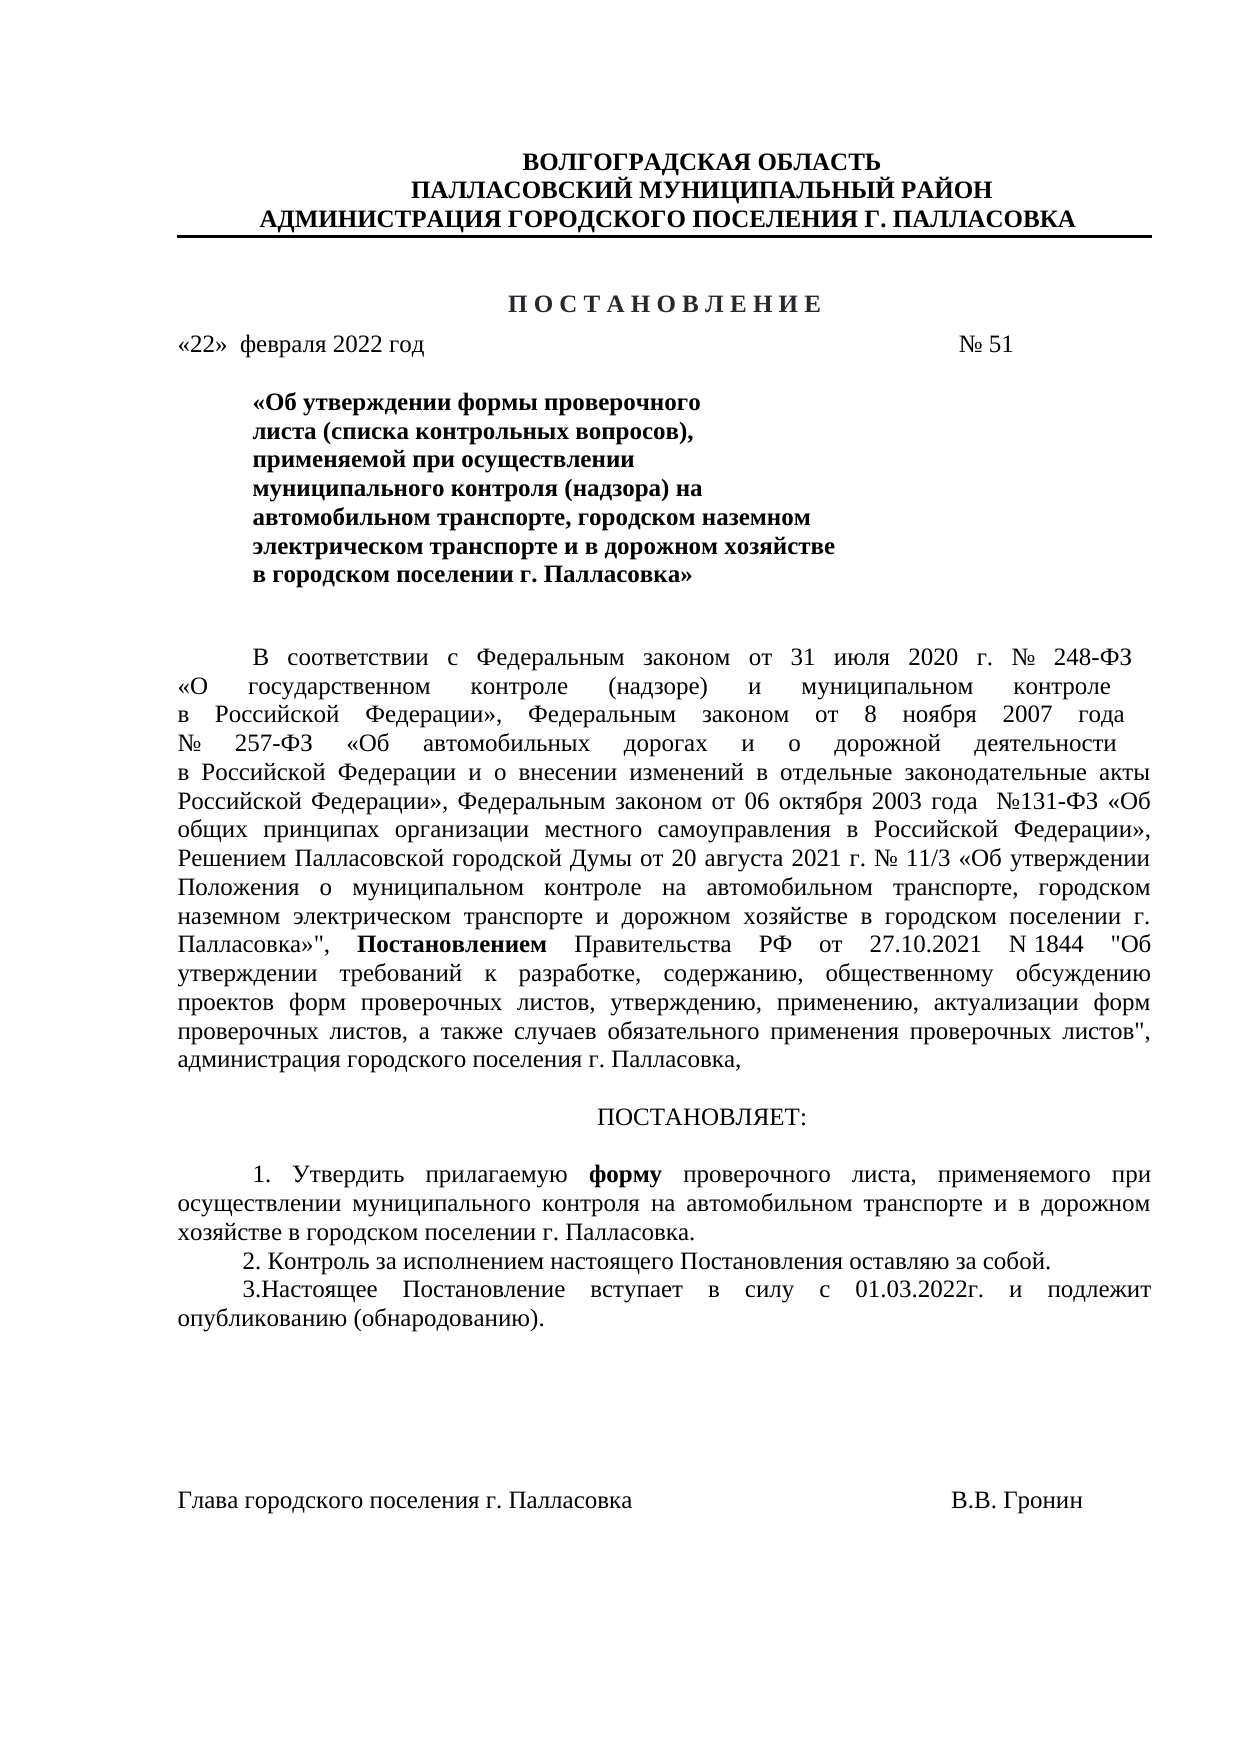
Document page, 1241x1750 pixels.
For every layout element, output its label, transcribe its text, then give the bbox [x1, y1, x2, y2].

text 1. Утвердить прилагаемую форму проверочного листа, применяемого при осуществлении муниципального контроля на автомобильном транспорте и в дорожном хозяйстве в городском поселении г. Палласовка. [177, 1159, 1152, 1246]
text листа (списка контрольных вопросов), [177, 416, 1152, 444]
text 3.Настоящее Постановление вступает в силу с 01.03.2022г. и подлежит опубликованию (обнародованию). [177, 1274, 1152, 1332]
text 2. Контроль за исполнением настоящего Постановления оставляю за собой. [177, 1246, 1152, 1274]
text В соответствии с Федеральным законом от 31 июля 2020 г. № 248-ФЗ «О государственном контроле (надзоре) и муниципальном контроле в Российской Федерации», Федеральным законом от 8 ноября 2007 года № 257-ФЗ «Об автомобильных дорогах и о дорожной деятельности в Российской Федерации и о внесении изменений в отдельные законодательные акты Российской Федерации», Федеральным законом от 06 октября 2003 года №131-ФЗ «Об общих принципах организации местного самоуправления в Российской Федерации», Решением Палласовской городской Думы от 20 августа 2021 г. № 11/3 «Об утверждении Положения о муниципальном контроле на автомобильном транспорте, городском наземном электрическом транспорте и дорожном хозяйстве в городском поселении г. Палласовка»", Постановлением Правительства РФ от 27.10.2021 N 1844 "Об утверждении требований к разработке, содержанию, общественному обсуждению проектов форм проверочных листов, утверждению, применению, актуализации форм проверочных листов, а также случаев обязательного применения проверочных листов", администрация городского поселения г. Палласовка, [177, 642, 1152, 1073]
text в городском поселении г. Палласовка» [177, 559, 1152, 588]
text «22» февраля 2022 год № 51 [177, 329, 1152, 358]
text электрическом транспорте и в дорожном хозяйстве [177, 531, 1152, 559]
text Глава городского поселения г. Палласовка В.В. Гронин [177, 1485, 1152, 1514]
subtitle П О С Т А Н О В Л Е Н И Е [177, 289, 1152, 318]
text «Об утверждении формы проверочного [177, 387, 1152, 416]
text применяемой при осуществлении [177, 444, 1152, 473]
text ПАЛЛАСОВСКИЙ МУНИЦИПАЛЬНЫЙ РАЙОН АДМИНИСТРАЦИЯ ГОРОДСКОГО ПОСЕЛЕНИЯ Г. ПАЛЛАСОВКА [177, 176, 1152, 235]
text ВОЛГОГРАДСКАЯ ОБЛАСТЬ [177, 147, 1152, 176]
text автомобильном транспорте, городском наземном [177, 502, 1152, 531]
text муниципального контроля (надзора) на [177, 473, 1152, 502]
text ПОСТАНОВЛЯЕТ: [177, 1102, 1152, 1131]
